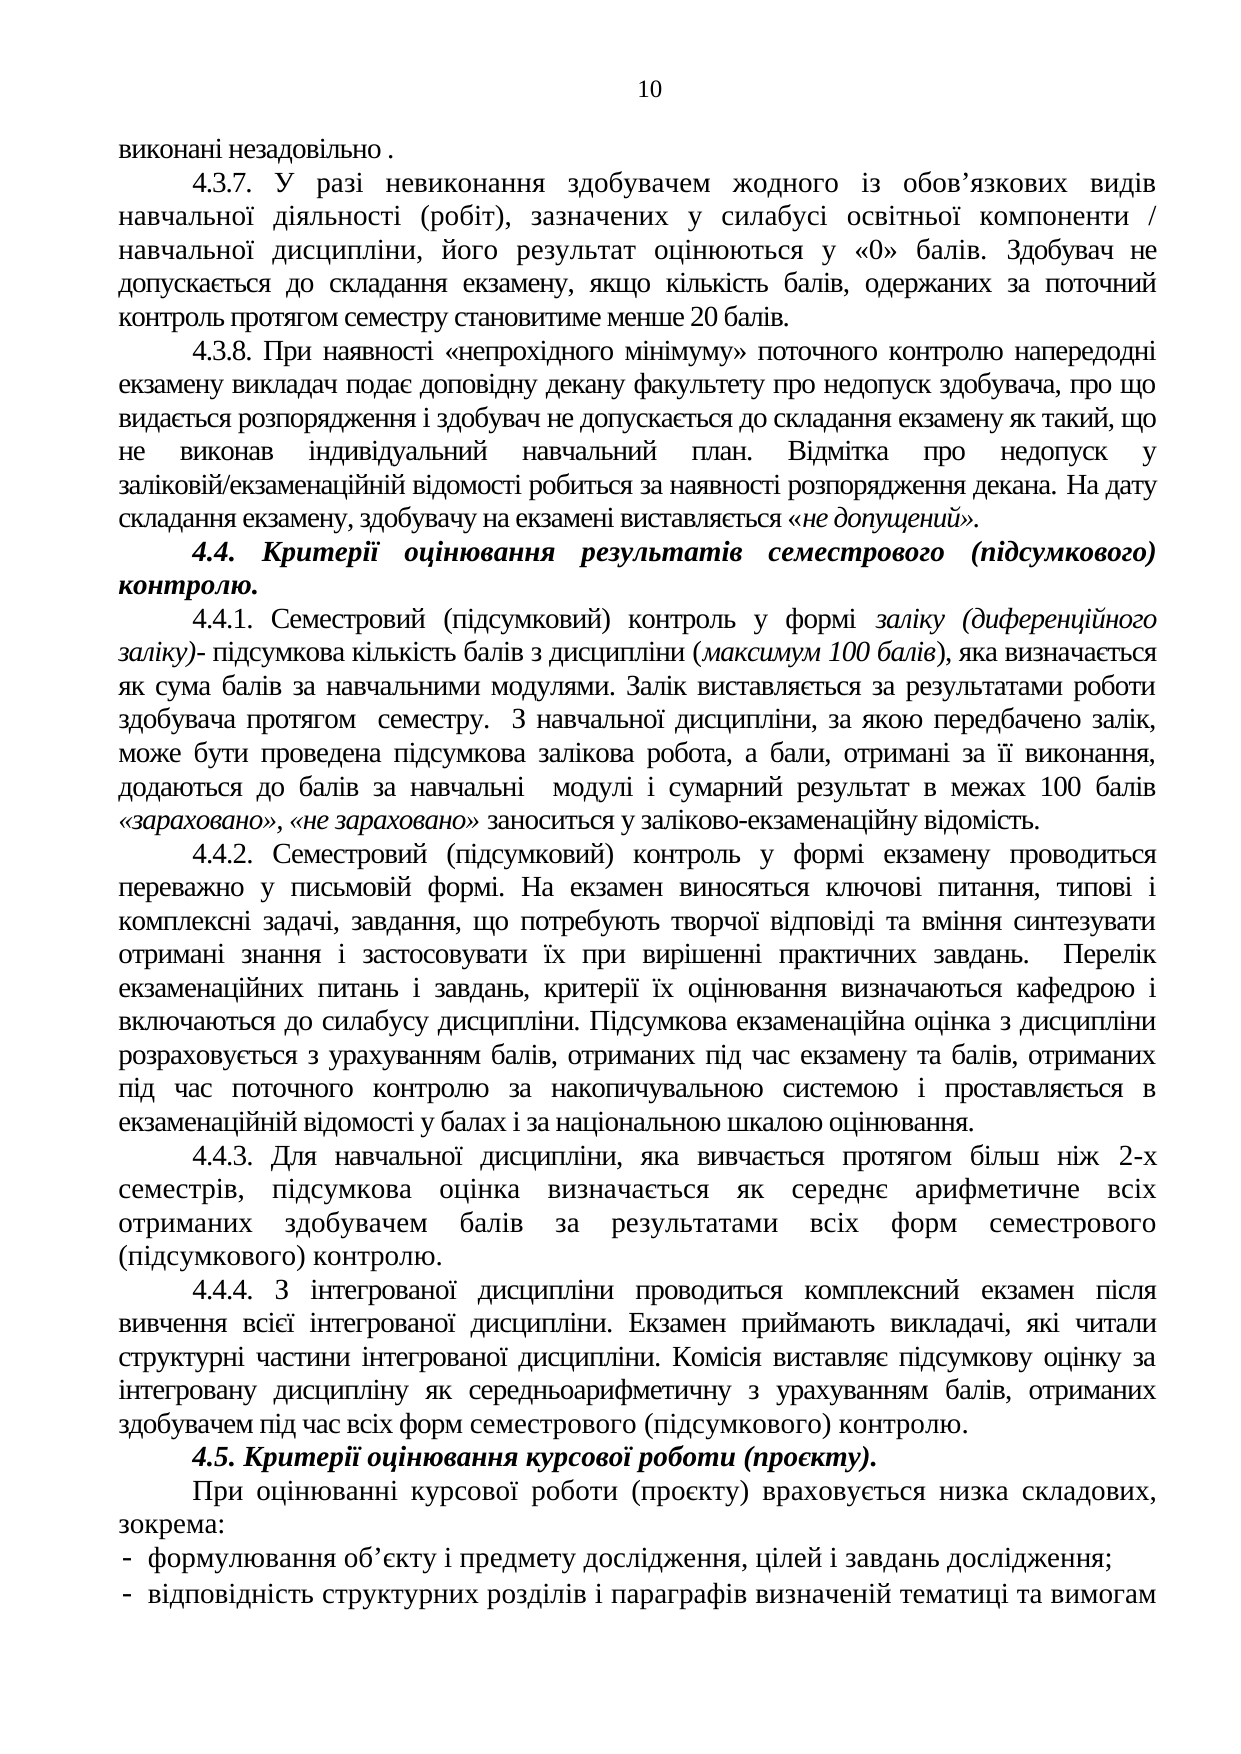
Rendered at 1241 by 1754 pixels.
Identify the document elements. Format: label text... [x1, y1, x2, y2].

text 4.5. Критерії оцінювання курсової роботи (проєкту). [118, 1439, 1157, 1473]
text 4.3.7. У разі невиконання здобувачем жодного із обов’язкових видів навчальної діяльності (робіт), зазначених у силабусі освітньої компоненти / навчальної дисципліни, його результат оцінюються у «0» балів. Здобувач не допускається до складання екзамену, якщо кількість балів, одержаних за поточний контроль протягом семестру становитиме менше 20 балів. [118, 165, 1157, 333]
text 4.4.4. З інтегрованої дисципліни проводиться комплексний екзамен після вивчення всієї інтегрованої дисципліни. Екзамен приймають викладачі, які читали структурні частини інтегрованої дисципліни. Комісія виставляє підсумкову оцінку за інтегровану дисципліну як середньоарифметичну з урахуванням балів, отриманих здобувачем під час всіх форм семестрового (підсумкового) контролю. [118, 1272, 1157, 1439]
text При оцінюванні курсової роботи (проєкту) враховується низка складових, зокрема: [118, 1473, 1157, 1540]
list формулювання об’єкту і предмету дослідження, цілей і завдань дослідження; [118, 1540, 1157, 1576]
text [118, 131, 1157, 165]
text 4.4.1. Семестровий (підсумковий) контроль у формі заліку (диференційного заліку)- підсумкова кількість балів з дисципліни (максимум 100 балів), яка визначається як сума балів за навчальними модулями. Залік виставляється за результатами роботи здобувача протягом семестру. З навчальної дисципліни, за якою передбачено залік, може бути проведена підсумкова залікова робота, а бали, отримані за її виконання, додаються до балів за навчальні модулі і сумарний результат в межах 100 балів «зараховано», «не зараховано» заноситься у заліково-екзаменаційну відомість. [118, 601, 1157, 836]
text 4.4.2. Семестровий (підсумковий) контроль у формі екзамену проводиться переважно у письмовій формі. На екзамен виносяться ключові питання, типові і комплексні задачі, завдання, що потребують творчої відповіді та вміння синтезувати отримані знання і застосовувати їх при вирішенні практичних завдань. Перелік екзаменаційних питань і завдань, критерії їх оцінювання визначаються кафедрою і включаються до силабусу дисципліни. Підсумкова екзаменаційна оцінка з дисципліни розраховується з урахуванням балів, отриманих під час екзамену та балів, отриманих під час поточного контролю за накопичувальною системою і проставляється в екзаменаційній відомості у балах і за національною шкалою оцінювання. [118, 836, 1157, 1138]
text 4.3.8. При наявності «непрохідного мінімуму» поточного контролю напередодні екзамену викладач подає доповідну декану факультету про недопуск здобувача, про що видається розпорядження і здобувач не допускається до складання екзамену як такий, що не виконав індивідуальний навчальний план. Відмітка про недопуск у заліковій/екзаменаційній відомості робиться за наявності розпорядження декана. На дату складання екзамену, здобувачу на екзамені виставляється «не допущений». [118, 333, 1157, 534]
text 4.4.3. Для навчальної дисципліни, яка вивчається протягом більш ніж 2-х семестрів, підсумкова оцінка визначається як середнє арифметичне всіх отриманих здобувачем балів за результатами всіх форм семестрового (підсумкового) контролю. [118, 1138, 1157, 1272]
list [118, 1576, 1157, 1612]
text 4.4. Критерії оцінювання результатів семестрового (підсумкового) контролю. [118, 534, 1157, 601]
